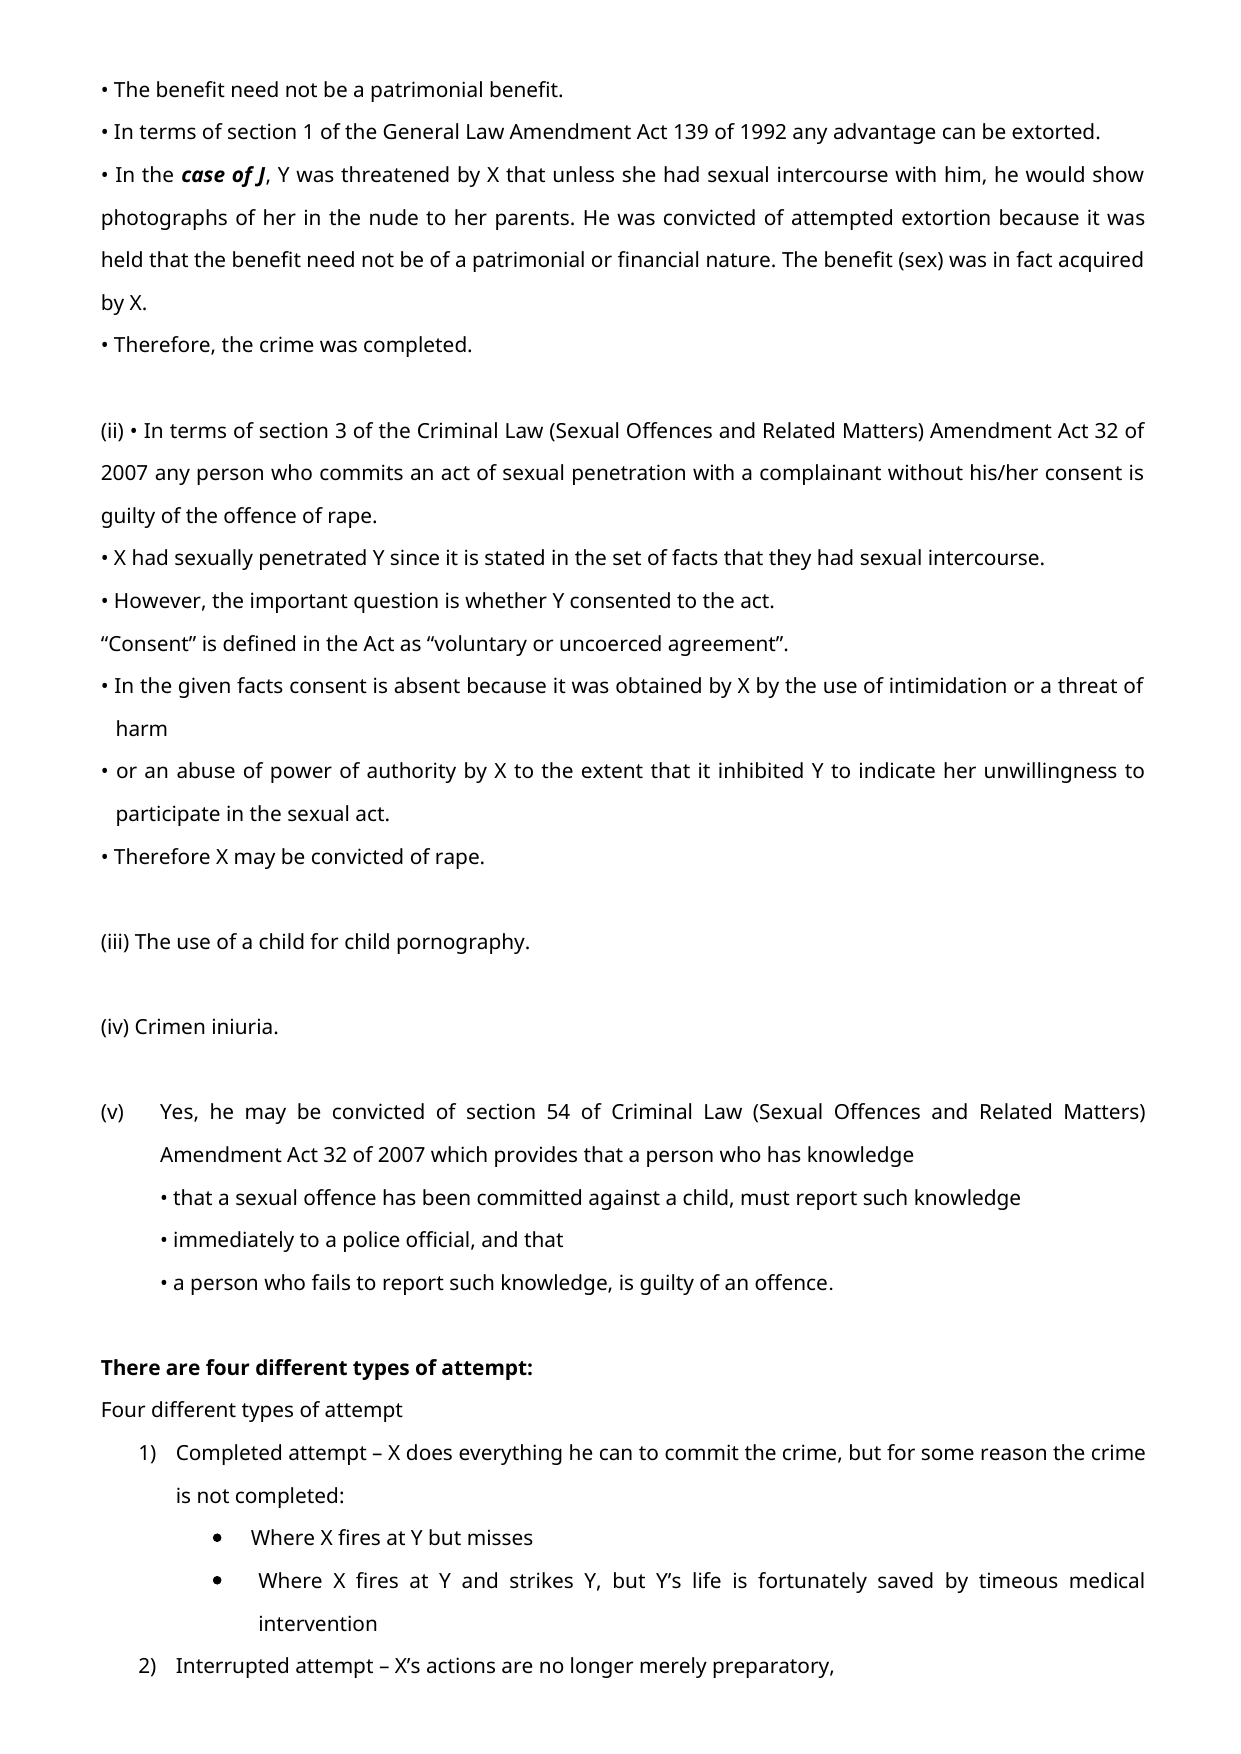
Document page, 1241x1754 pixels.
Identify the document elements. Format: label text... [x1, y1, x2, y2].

text • Therefore X may be convicted of rape. [101, 842, 1147, 870]
text Four different types of attempt [101, 1396, 1147, 1424]
text (iii) The use of a child for child pornography. [101, 927, 1147, 955]
text • The benefit need not be a patrimonial benefit. [101, 75, 1147, 103]
text There are four different types of attempt: [101, 1353, 1147, 1381]
text • or an abuse of power of authority by X to the extent that it inhibited Y to indicate her unwillingness to participate in the sexual act. [101, 757, 1147, 828]
text (v) Yes, he may be convicted of section 54 of Criminal Law (Sexual Offences and Related Matters) Amendment Act 32 of 2007 which provides that a person who has knowledge [101, 1097, 1147, 1168]
text 2) Interrupted attempt – X’s actions are no longer merely preparatory, [138, 1651, 1147, 1680]
text • In the case of J, Y was threatened by X that unless she had sexual intercourse with him, he would show photographs of her in the nude to her parents. He was convicted of attempted extortion because it was held that the benefit need not be of a patrimonial or financial nature. The benefit (sex) was in fact acquired by X. [101, 160, 1147, 316]
text • that a sexual offence has been committed against a child, must report such knowledge [160, 1183, 1147, 1211]
text • In terms of section 1 of the General Law Amendment Act 139 of 1992 any advantage can be extorted. [101, 117, 1147, 146]
text • a person who fails to report such knowledge, is guilty of an offence. [160, 1268, 1147, 1296]
text • immediately to a police official, and that [160, 1225, 1147, 1254]
text • However, the important question is whether Y consented to the act. [101, 586, 1147, 614]
text (iv) Crimen iniuria. [101, 1012, 1147, 1041]
text 1) Completed attempt – X does everything he can to commit the crime, but for some reason the crime is not completed: [138, 1438, 1147, 1509]
text “Consent” is defined in the Act as “voluntary or uncoerced agreement”. [101, 629, 1147, 657]
text (ii) • In terms of section 3 of the Criminal Law (Sexual Offences and Related Matters) Amendment Act 32 of 2007 any person who commits an act of sexual penetration with a complainant without his/her consent is guilty of the offence of rape. [101, 416, 1147, 529]
list Where X fires at Y but misses [213, 1523, 1147, 1552]
text • X had sexually penetrated Y since it is stated in the set of facts that they had sexual intercourse. [101, 543, 1147, 572]
text • Therefore, the crime was completed. [101, 331, 1147, 359]
list Where X fires at Y and strikes Y, but Y’s life is fortunately saved by timeous medical intervention [213, 1566, 1147, 1637]
text • In the given facts consent is absent because it was obtained by X by the use of intimidation or a threat of harm [101, 671, 1147, 742]
